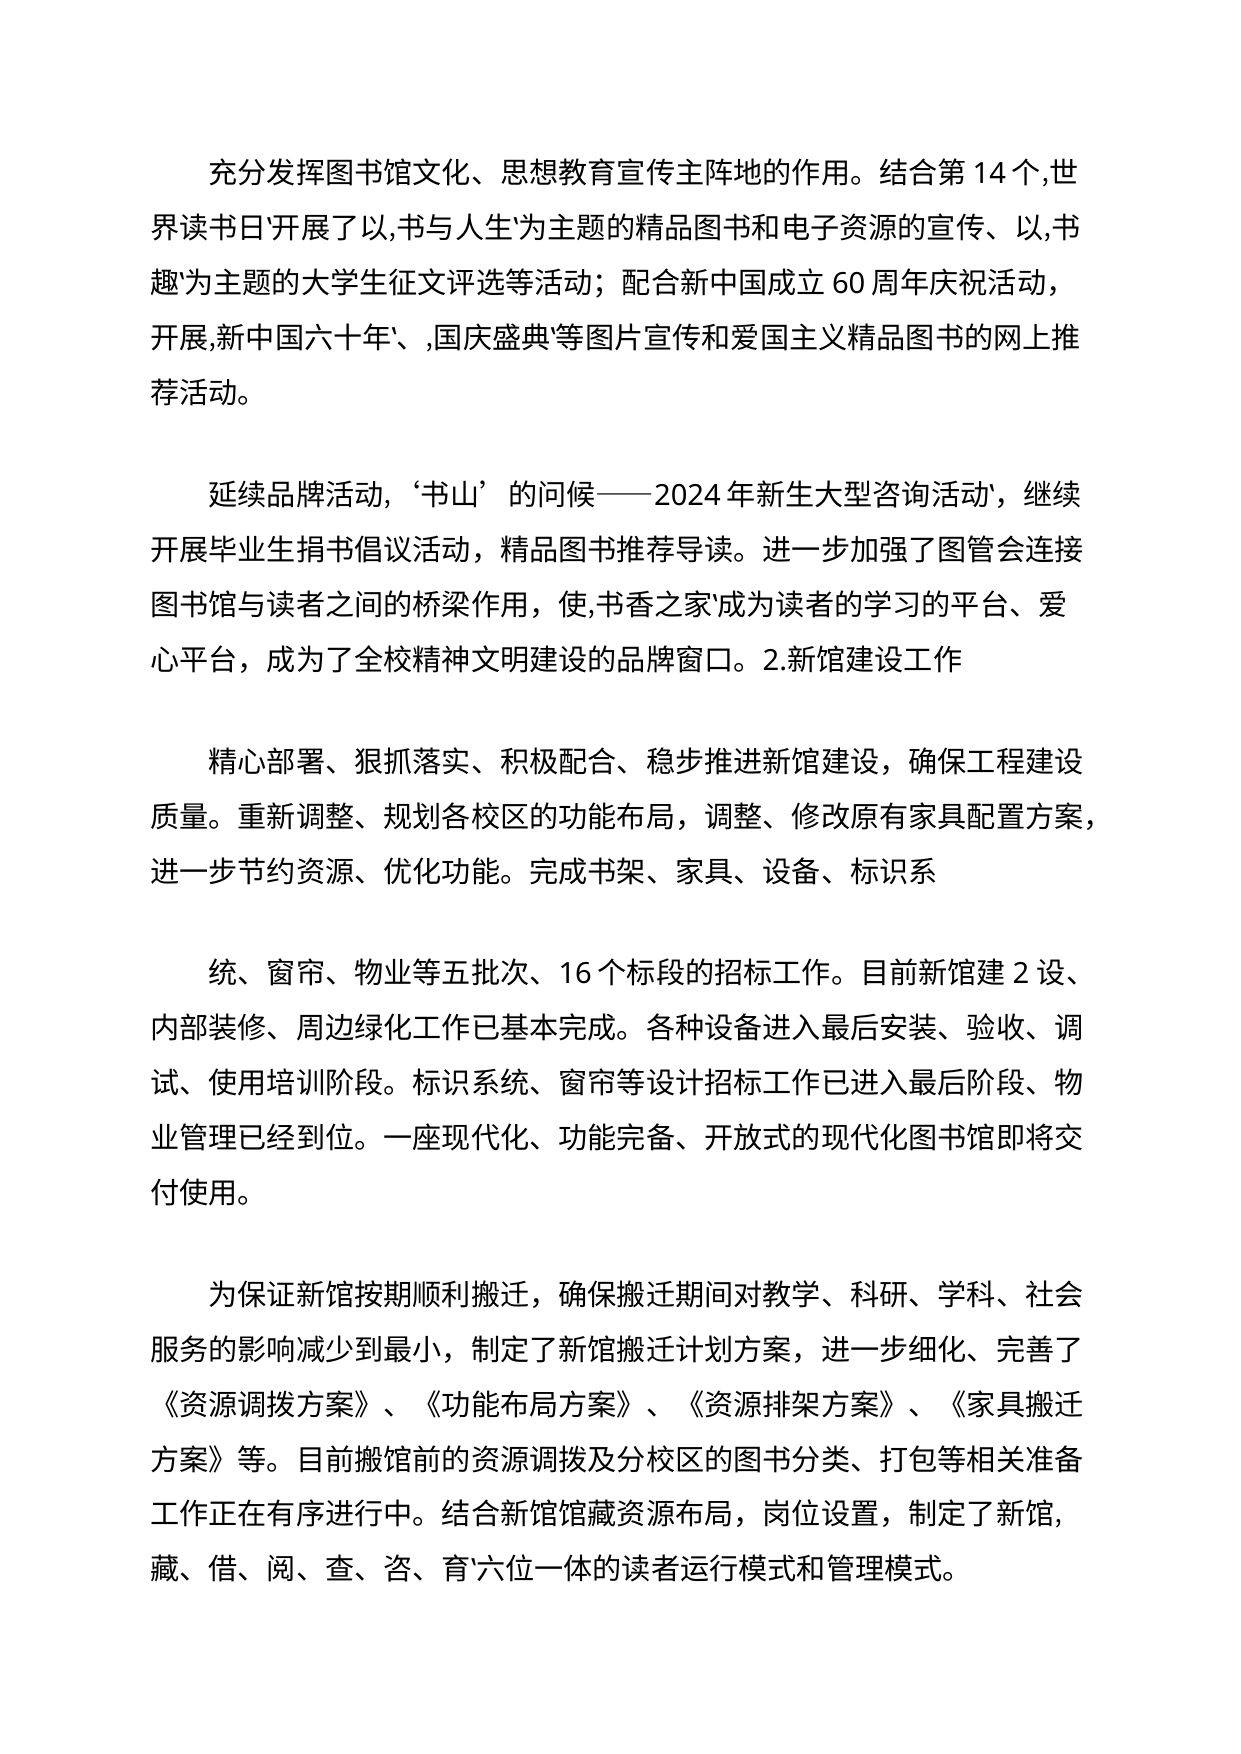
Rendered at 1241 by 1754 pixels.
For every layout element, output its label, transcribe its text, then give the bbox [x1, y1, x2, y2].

text 充分发挥图书馆文化、思想教育宣传主阵地的作用。结合第14个‚世界读书日‛开展了以‚书与人生‛为主题的精品图书和电子资源的宣传、以‚书趣‛为主题的大学生征文评选等活动；配合新中国成立60周年庆祝活动，开展‚新中国六十年‛、‚国庆盛典‛等图片宣传和爱国主义精品图书的网上推荐活动。 [150, 150, 1090, 412]
text 为保证新馆按期顺利搬迁，确保搬迁期间对教学、科研、学科、社会服务的影响减少到最小，制定了新馆搬迁计划方案，进一步细化、完善了《资源调拨方案》、《功能布局方案》、《资源排架方案》、《家具搬迁方案》等。目前搬馆前的资源调拨及分校区的图书分类、打包等相关准备工作正在有序进行中。结合新馆馆藏资源布局，岗位设置，制定了新馆‚藏、借、阅、查、咨、育‛六位一体的读者运行模式和管理模式。 [150, 1271, 1090, 1588]
text 延续品牌活动‚‘书山’的问候——2024年新生大型咨询活动‛，继续开展毕业生捐书倡议活动，精品图书推荐导读。进一步加强了图管会连接图书馆与读者之间的桥梁作用，使‚书香之家‛成为读者的学习的平台、爱心平台，成为了全校精神文明建设的品牌窗口。2.新馆建设工作 [150, 472, 1090, 679]
text 统、窗帘、物业等五批次、16个标段的招标工作。目前新馆建 2 设、内部装修、周边绿化工作已基本完成。各种设备进入最后安装、验收、调试、使用培训阶段。标识系统、窗帘等设计招标工作已进入最后阶段、物业管理已经到位。一座现代化、功能完备、开放式的现代化图书馆即将交付使用。 [150, 950, 1090, 1212]
text 精心部署、狠抓落实、积极配合、稳步推进新馆建设，确保工程建设质量。重新调整、规划各校区的功能布局，调整、修改原有家具配置方案，进一步节约资源、优化功能。完成书架、家具、设备、标识系 [150, 738, 1090, 890]
